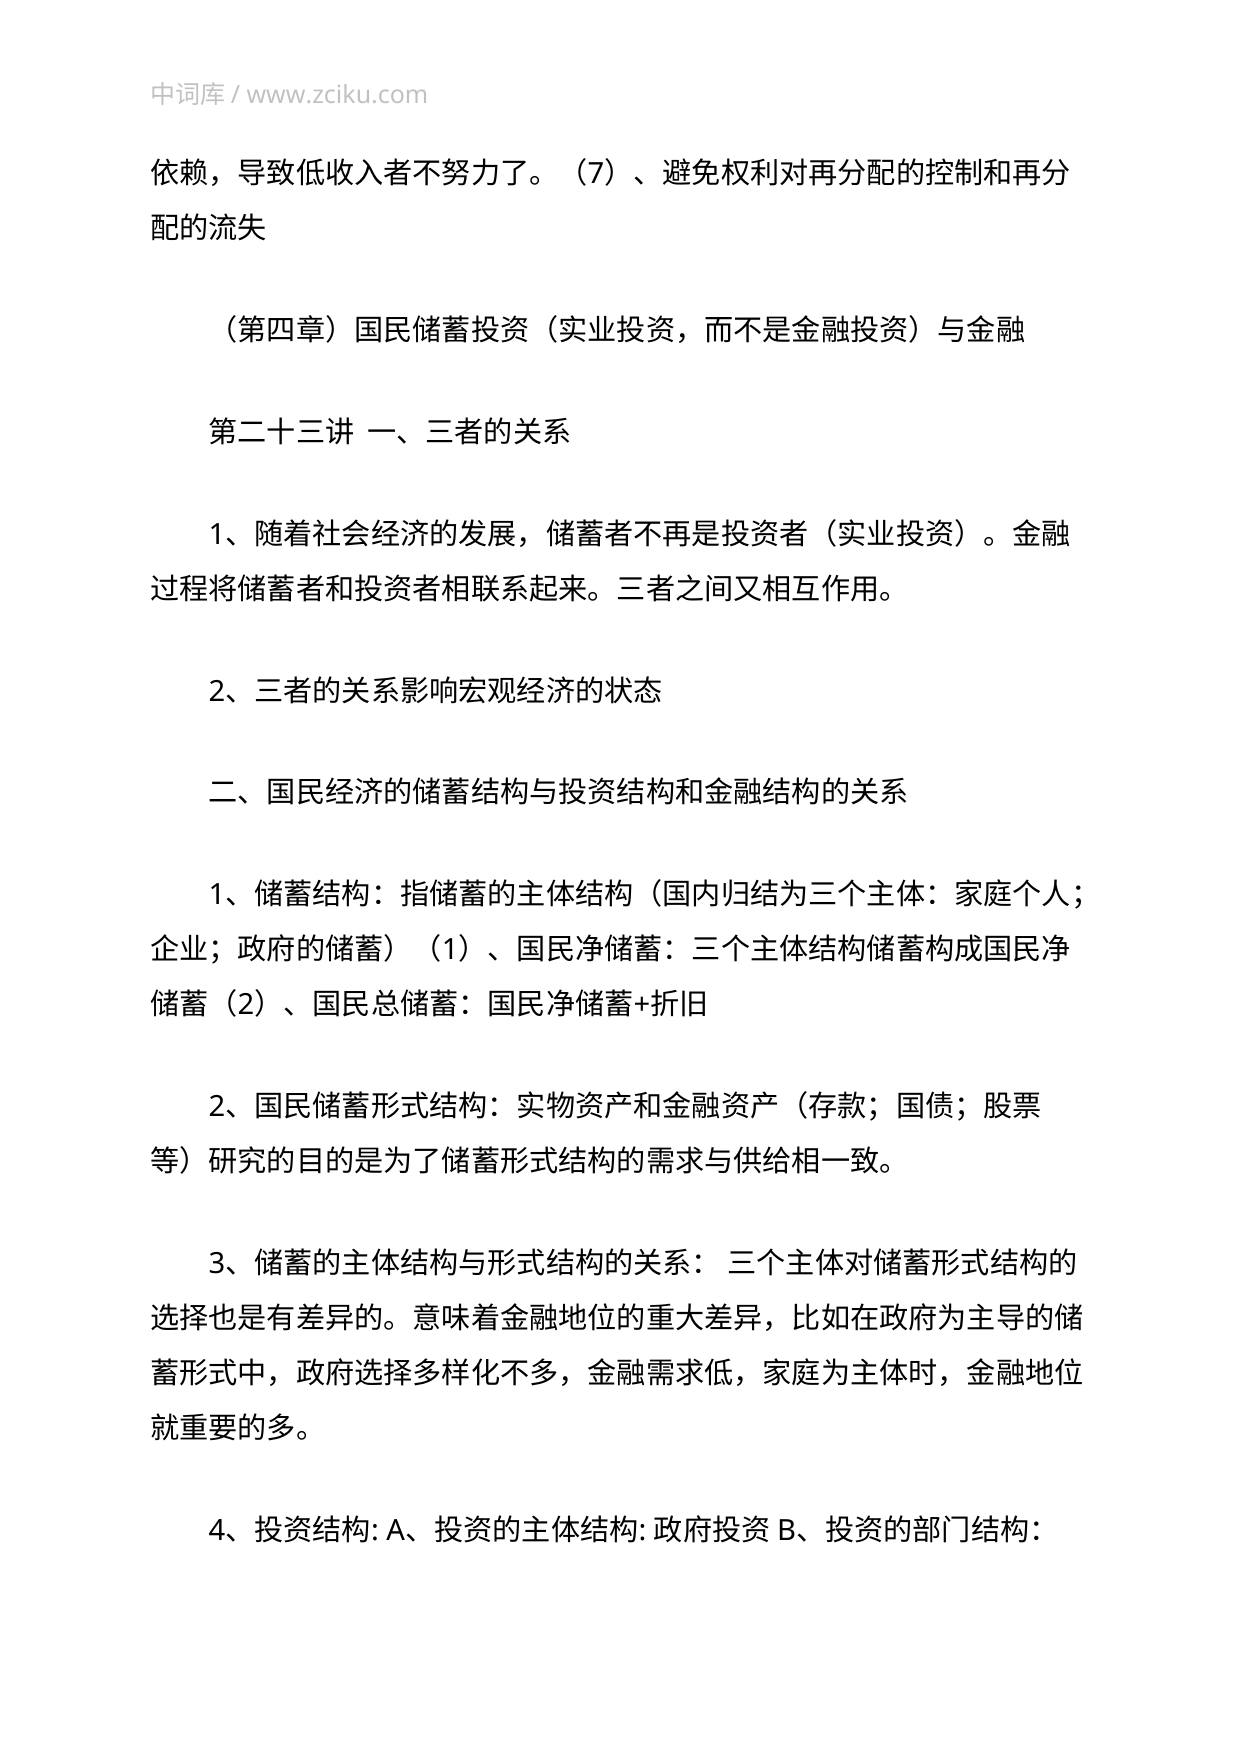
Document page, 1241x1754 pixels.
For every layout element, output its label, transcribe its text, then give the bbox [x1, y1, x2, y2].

text 2、三者的关系影响宏观经济的状态 [150, 667, 1090, 709]
text 二、国民经济的储蓄结构与投资结构和金融结构的关系 [150, 769, 1090, 811]
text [150, 150, 1090, 247]
text 2、国民储蓄形式结构：实物资产和金融资产（存款；国债；股票等）研究的目的是为了储蓄形式结构的需求与供给相一致。 [150, 1083, 1090, 1180]
text 4、投资结构: A、投资的主体结构: 政府投资 B、投资的部门结构： [150, 1506, 1090, 1548]
text 第二十三讲 一、三者的关系 [150, 408, 1090, 451]
text 1、储蓄结构：指储蓄的主体结构（国内归结为三个主体：家庭个人；企业；政府的储蓄）（1）、国民净储蓄：三个主体结构储蓄构成国民净储蓄（2）、国民总储蓄：国民净储蓄+折旧 [150, 871, 1090, 1023]
text 3、储蓄的主体结构与形式结构的关系： 三个主体对储蓄形式结构的选择也是有差异的。意味着金融地位的重大差异，比如在政府为主导的储蓄形式中，政府选择多样化不多，金融需求低，家庭为主体时，金融地位就重要的多。 [150, 1239, 1090, 1447]
text 1、随着社会经济的发展，储蓄者不再是投资者（实业投资）。金融过程将储蓄者和投资者相联系起来。三者之间又相互作用。 [150, 510, 1090, 608]
text （第四章）国民储蓄投资（实业投资，而不是金融投资）与金融 [150, 307, 1090, 349]
